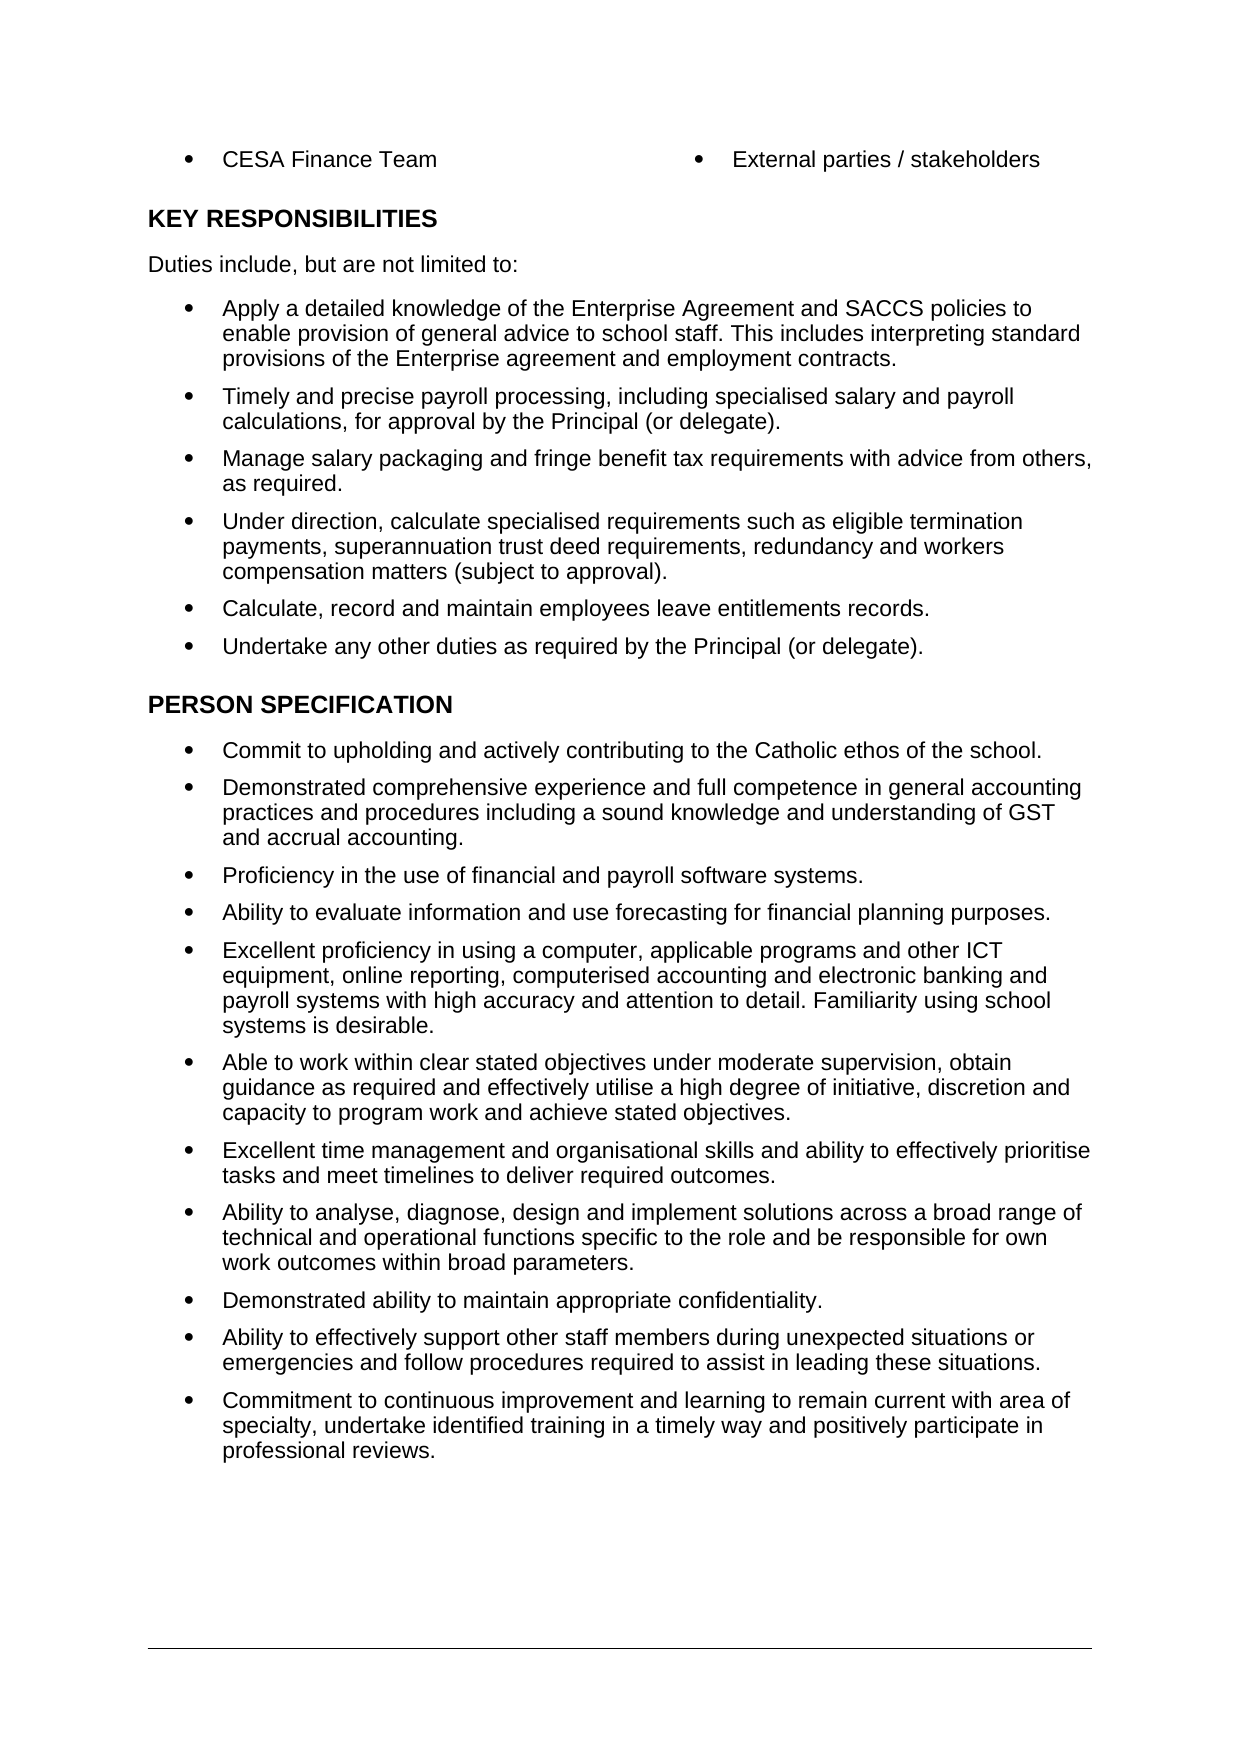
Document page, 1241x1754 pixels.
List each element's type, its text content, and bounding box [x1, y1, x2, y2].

text Timely and precise payroll processing, including specialised salary and payroll calculations, for approval by the Principal (or delegate). [185, 384, 1092, 434]
text Commitment to continuous improvement and learning to remain current with area of specialty, undertake identified training in a timely way and positively participate in professional reviews. [185, 1388, 1092, 1463]
subtitle KEY RESPONSIBILITIES [148, 204, 1092, 233]
text Apply a detailed knowledge of the Enterprise Agreement and SACCS policies to enable provision of general advice to school staff. This includes interpreting standard provisions of the Enterprise agreement and employment contracts. [185, 297, 1092, 372]
subtitle PERSON SPECIFICATION [148, 690, 1092, 719]
text Excellent time management and organisational skills and ability to effectively prioritise tasks and meet timelines to deliver required outcomes. [185, 1138, 1092, 1188]
text Commit to upholding and actively contributing to the Catholic ethos of the school. [185, 738, 1092, 763]
text Demonstrated ability to maintain appropriate confidentiality. [185, 1288, 1092, 1313]
text Ability to analyse, diagnose, design and implement solutions across a broad range of technical and operational functions specific to the role and be responsible for own work outcomes within broad parameters. [185, 1201, 1092, 1276]
text Undertake any other duties as required by the Principal (or delegate). [185, 634, 1092, 659]
text External parties / stakeholders [695, 148, 1092, 173]
text Proficiency in the use of financial and payroll software systems. [185, 863, 1092, 888]
text Demonstrated comprehensive experience and full competence in general accounting practices and procedures including a sound knowledge and understanding of GST and accrual accounting. [185, 776, 1092, 851]
text Ability to evaluate information and use forecasting for financial planning purposes. [185, 901, 1092, 926]
text Able to work within clear stated objectives under moderate supervision, obtain guidance as required and effectively utilise a high degree of initiative, discretion and capacity to program work and achieve stated objectives. [185, 1051, 1092, 1126]
text Manage salary packaging and fringe benefit tax requirements with advice from others, as required. [185, 447, 1092, 497]
text Excellent proficiency in using a computer, applicable programs and other ICT equipment, online reporting, computerised accounting and electronic banking and payroll systems with high accuracy and attention to detail. Familiarity using school systems is desirable. [185, 938, 1092, 1038]
text Ability to effectively support other staff members during unexpected situations or emergencies and follow procedures required to assist in leading these situations. [185, 1326, 1092, 1376]
text Duties include, but are not limited to: [148, 252, 1092, 278]
text CESA Finance Team [185, 148, 583, 173]
text Under direction, calculate specialised requirements such as eligible termination payments, superannuation trust deed requirements, redundancy and workers compensation matters (subject to approval). [185, 509, 1092, 584]
text Calculate, record and maintain employees leave entitlements records. [185, 597, 1092, 622]
